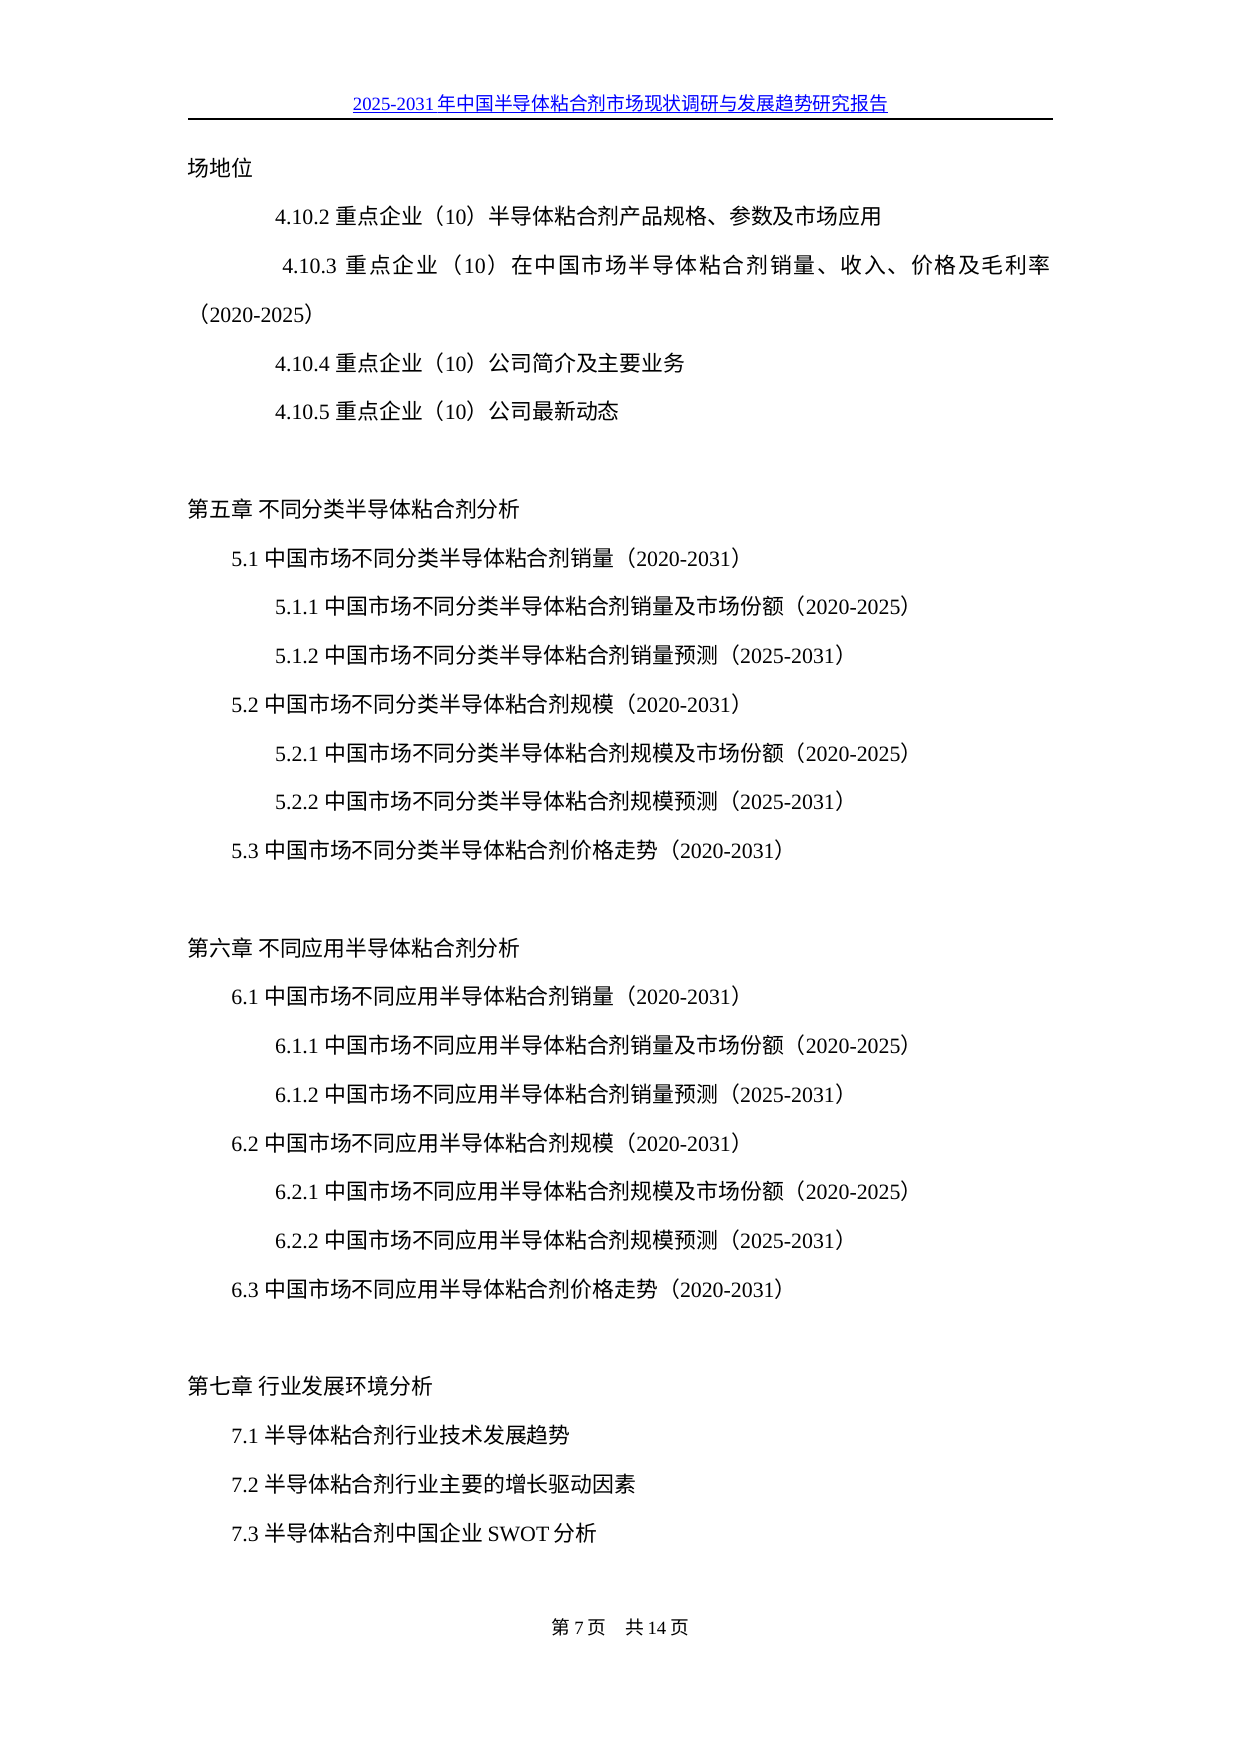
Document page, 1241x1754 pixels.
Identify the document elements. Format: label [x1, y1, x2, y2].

text [187, 150, 1053, 1548]
